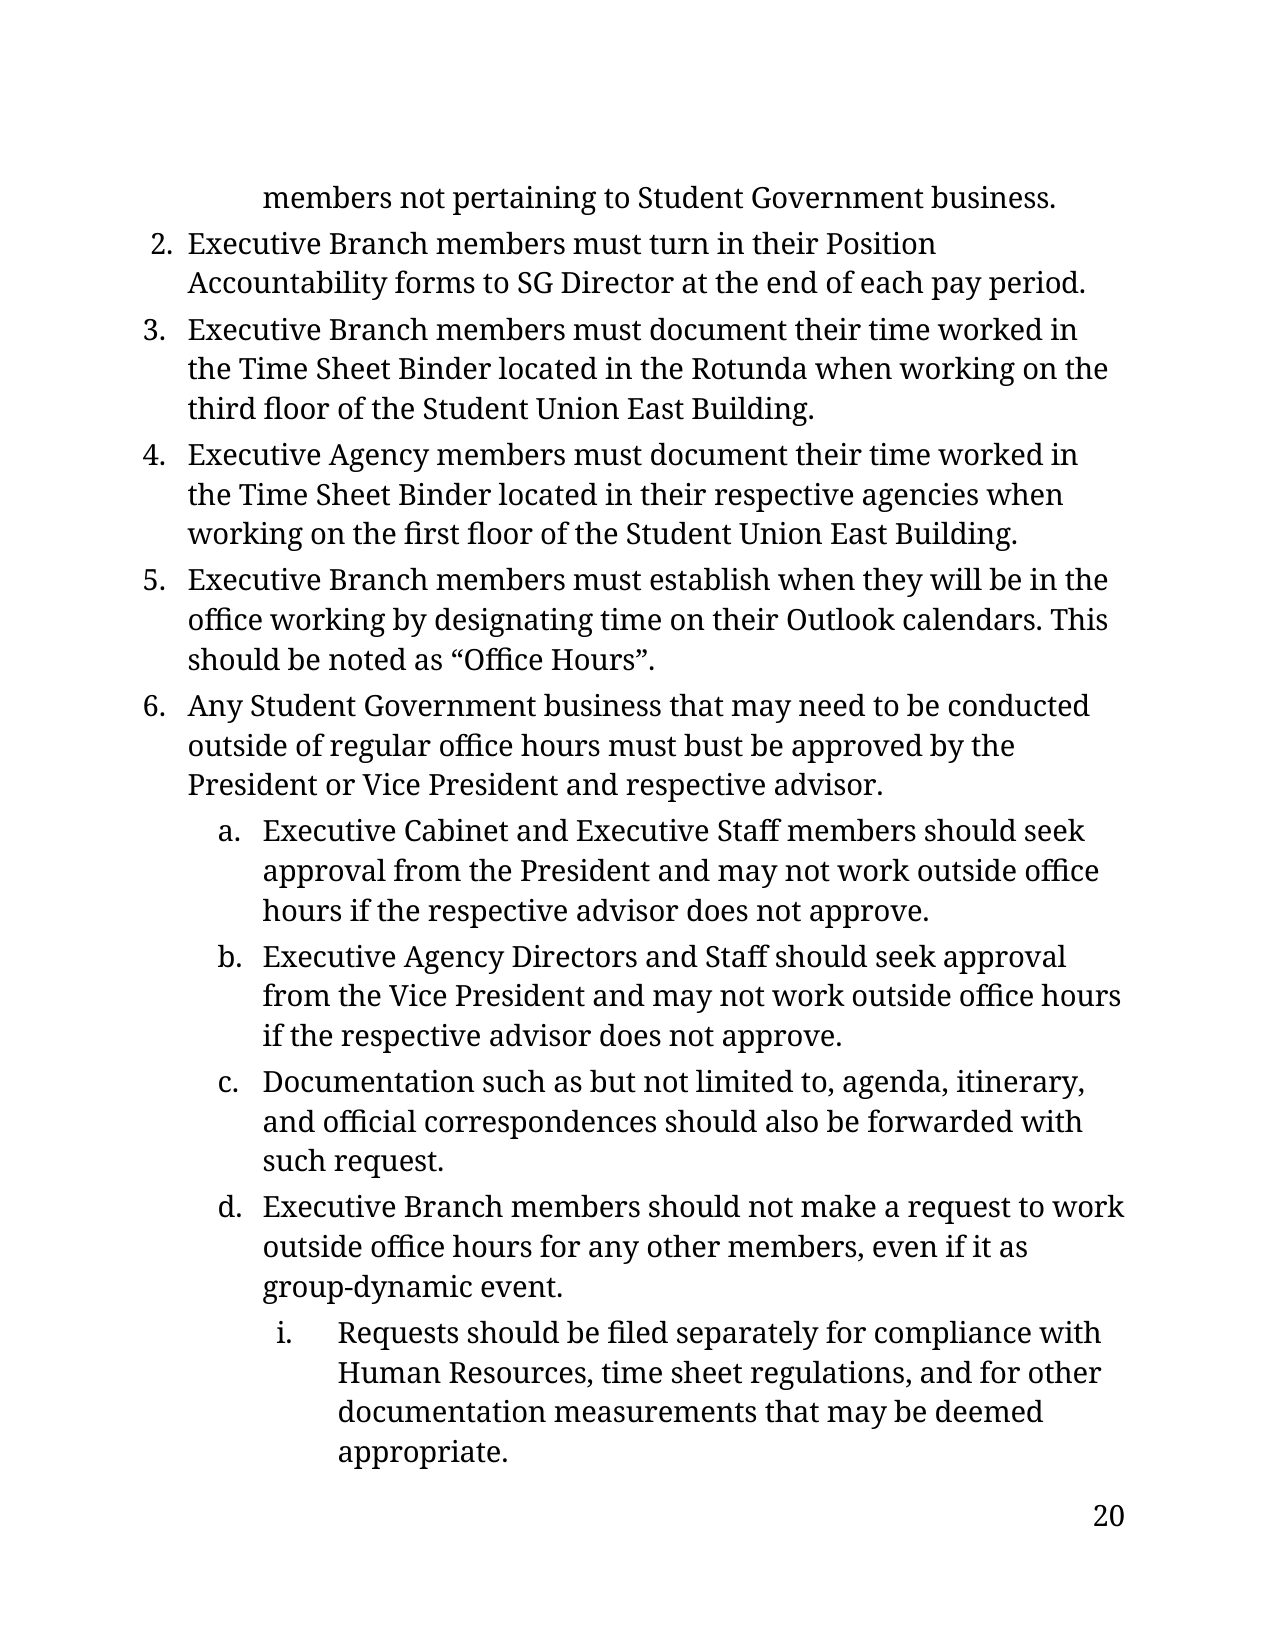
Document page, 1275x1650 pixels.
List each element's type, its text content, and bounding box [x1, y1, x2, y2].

list Executive Branch members must turn in their Position Accountability forms to SG Director at the end of each pay period. [150, 223, 1125, 302]
list Executive Branch members must document their time worked in the Time Sheet Binder located in the Rotunda when working on the third floor of the Student Union East Building. [142, 309, 1125, 428]
list Executive Branch members should not make a request to work outside office hours for any other members, even if it as group-dynamic event. [217, 1187, 1125, 1306]
list Requests should be filed separately for compliance with Human Resources, time sheet regulations, and for other documentation measurements that may be deemed appropriate. [292, 1312, 1125, 1471]
list Any Student Government business that may need to be conducted outside of regular office hours must bust be approved by the President or Vice President and respective advisor. [142, 685, 1125, 804]
list Executive Agency Directors and Staff should seek approval from the Vice President and may not work outside office hours if the respective advisor does not approve. [217, 936, 1125, 1055]
list Executive Cabinet and Executive Staff members should seek approval from the President and may not work outside office hours if the respective advisor does not approve. [217, 811, 1125, 929]
list Documentation such as but not limited to, agenda, itinerary, and official correspondences should also be forwarded with such request. [217, 1061, 1125, 1180]
list Executive Branch members must establish when they will be in the office working by designating time on their Outlook calendars. This should be noted as “Office Hours”. [142, 560, 1125, 679]
list Executive Agency members must document their time worked in the Time Sheet Binder located in their respective agencies when working on the first floor of the Student Union East Building. [142, 434, 1125, 553]
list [217, 177, 1125, 217]
